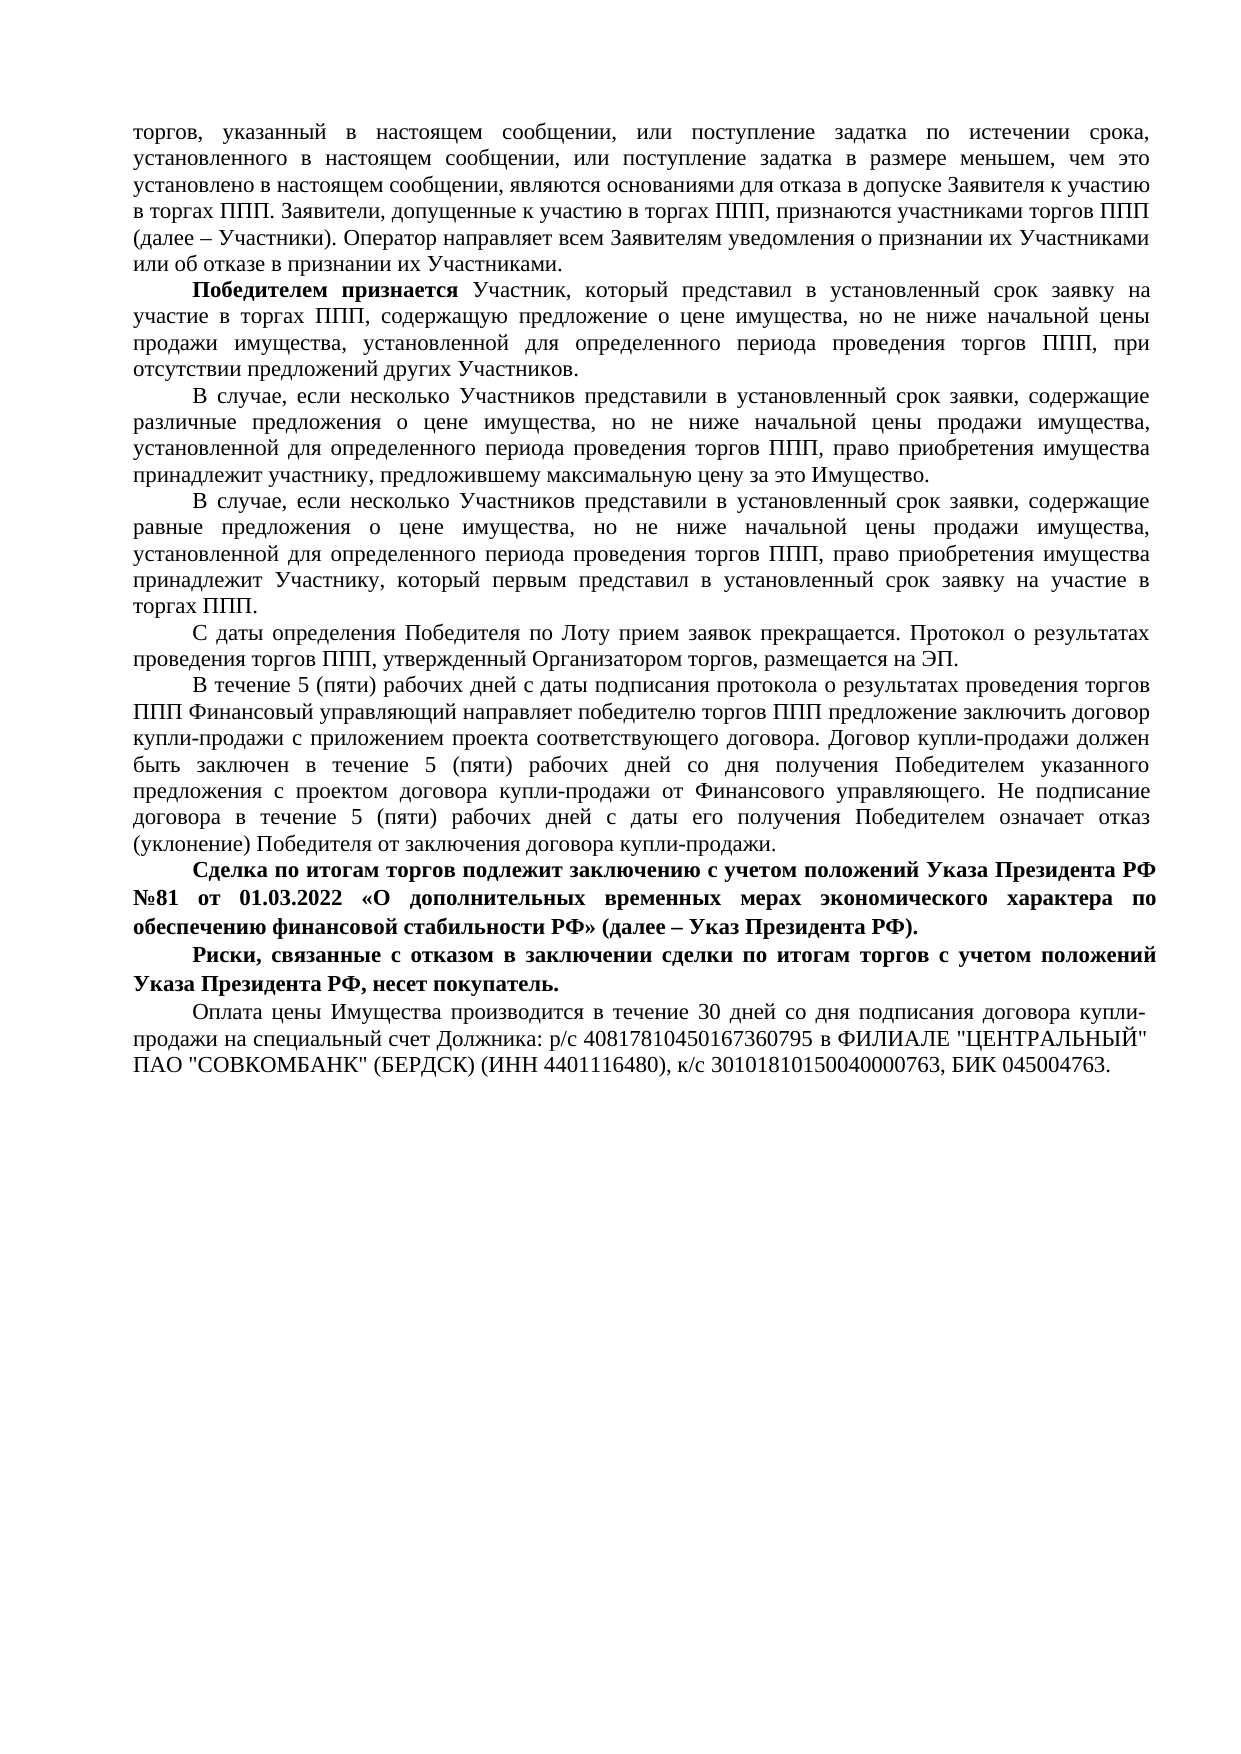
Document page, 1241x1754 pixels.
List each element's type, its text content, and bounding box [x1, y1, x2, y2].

text В течение 5 (пяти) рабочих дней с даты подписания протокола о результатах проведения торгов ППП Финансовый управляющий направляет победителю торгов ППП предложение заключить договор купли-продажи с приложением проекта соответствующего договора. Договор купли-продажи должен быть заключен в течение 5 (пяти) рабочих дней со дня получения Победителем указанного предложения с проектом договора купли-продажи от Финансового управляющего. Не подписание договора в течение 5 (пяти) рабочих дней с даты его получения Победителем означает отказ (уклонение) Победителя от заключения договора купли-продажи. [133, 672, 1152, 856]
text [133, 118, 1152, 276]
text Сделка по итогам торгов подлежит заключению с учетом положений Указа Президента РФ №81 от 01.03.2022 «О дополнительных временных мерах экономического характера по обеспечению финансовой стабильности РФ» (далее – Указ Президента РФ). [133, 856, 1158, 939]
text Риски, связанные с отказом в заключении сделки по итогам торгов с учетом положений Указа Президента РФ, несет покупатель. [133, 941, 1158, 996]
text Победителем признается Участник, который представил в установленный срок заявку на участие в торгах ППП, содержащую предложение о цене имущества, но не ниже начальной цены продажи имущества, установленной для определенного периода проведения торгов ППП, при отсутствии предложений других Участников. [133, 276, 1152, 382]
text В случае, если несколько Участников представили в установленный срок заявки, содержащие равные предложения о цене имущества, но не ниже начальной цены продажи имущества, установленной для определенного периода проведения торгов ППП, право приобретения имущества принадлежит Участнику, который первым представил в установленный срок заявку на участие в торгах ППП. [133, 487, 1152, 619]
text С даты определения Победителя по Лоту прием заявок прекращается. Протокол о результатах проведения торгов ППП, утвержденный Организатором торгов, размещается на ЭП. [133, 619, 1152, 672]
text Оплата цены Имущества производится в течение 30 дней со дня подписания договора купли-продажи на специальный счет Должника: р/с 40817810450167360795 в ФИЛИАЛЕ "ЦЕНТРАЛЬНЫЙ" ПАО "СОВКОМБАНК" (БЕРДСК) (ИНН 4401116480), к/с 30101810150040000763, БИК 045004763. [133, 998, 1147, 1077]
text В случае, если несколько Участников представили в установленный срок заявки, содержащие различные предложения о цене имущества, но не ниже начальной цены продажи имущества, установленной для определенного периода проведения торгов ППП, право приобретения имущества принадлежит участнику, предложившему максимальную цену за это Имущество. [133, 382, 1152, 487]
